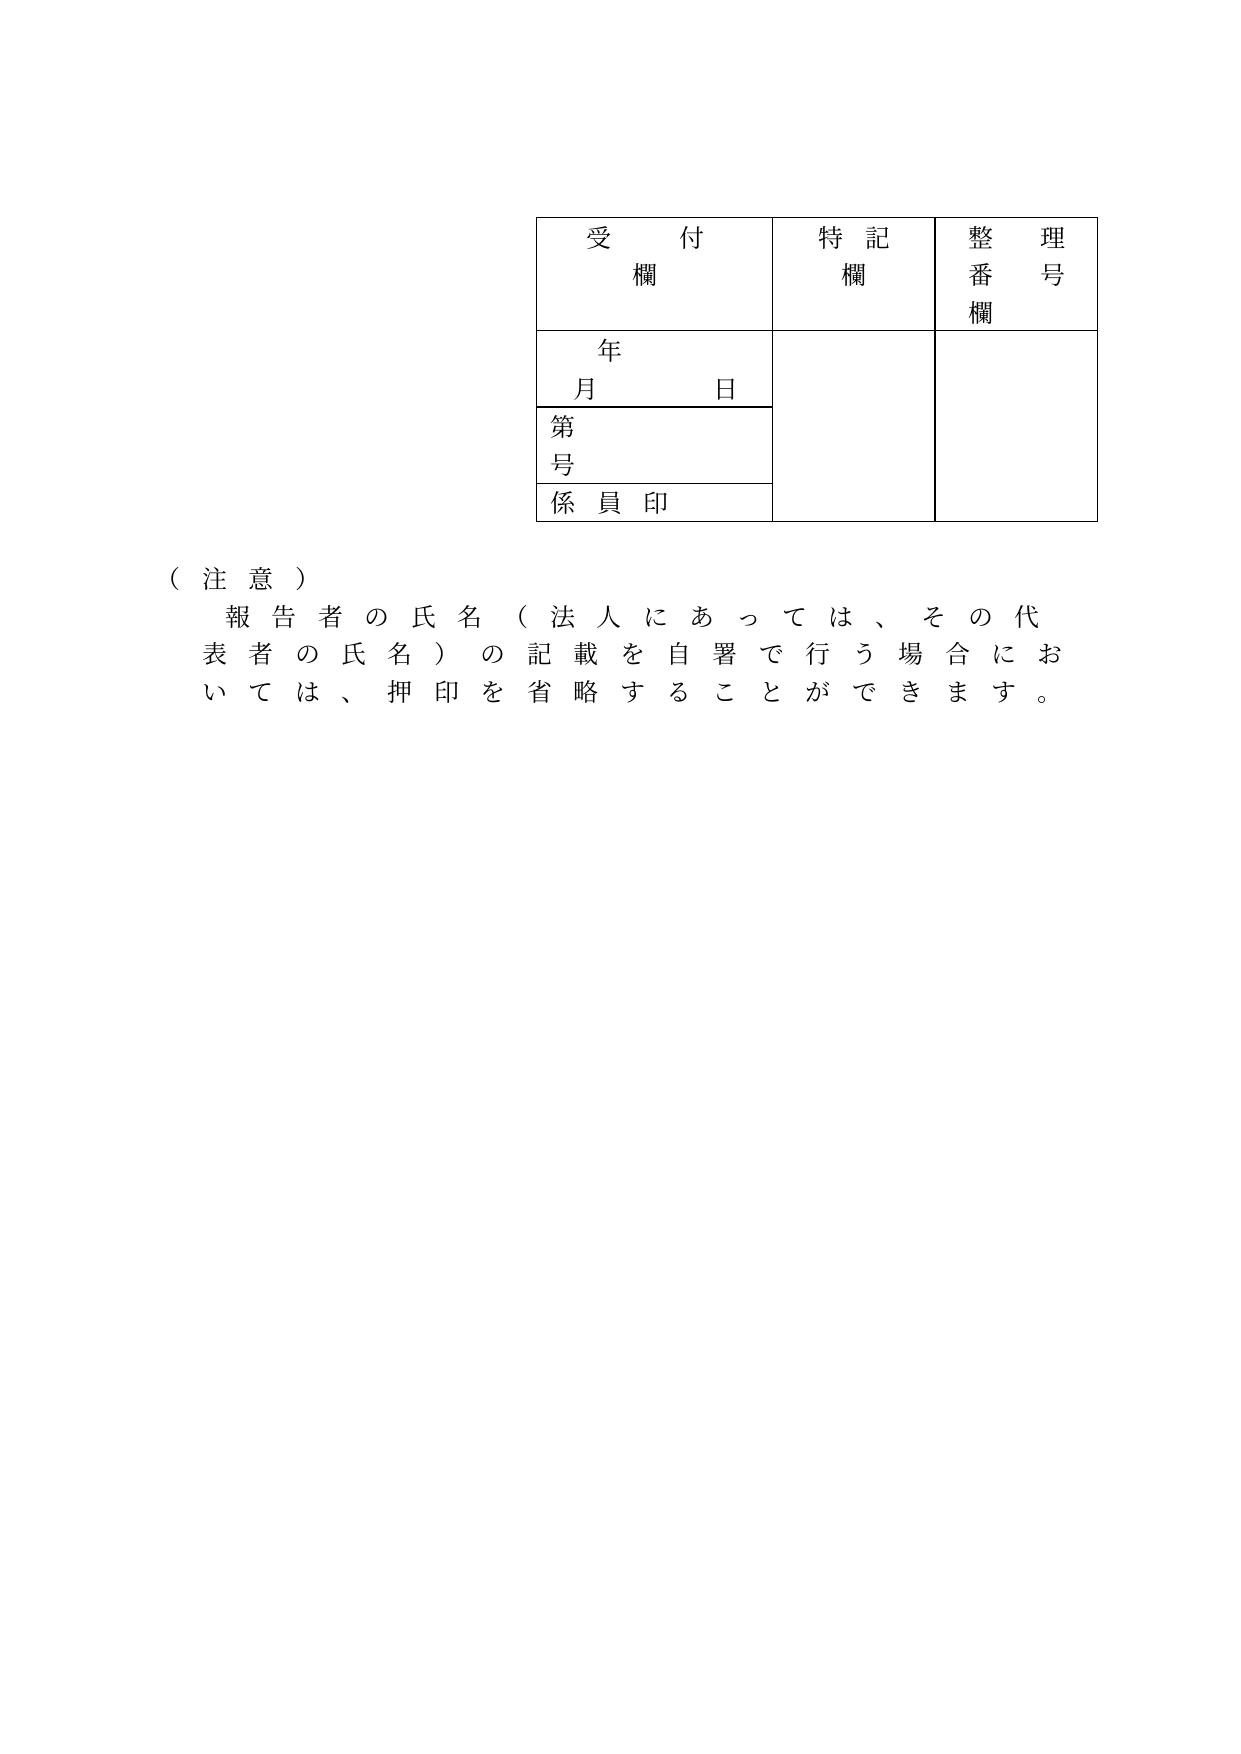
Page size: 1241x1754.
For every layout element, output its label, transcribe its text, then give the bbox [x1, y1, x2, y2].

table_header 受 付 欄 [537, 218, 772, 330]
table_cell 係員印 [537, 484, 772, 521]
table_cell 年 月 日 [537, 331, 772, 406]
table_cell 第 号 [537, 408, 772, 482]
table_cell [936, 331, 1097, 521]
text 報告者の氏名（法人にあっては、その代表者の氏名）の記載を自署で行う場合においては、押印を省略することができます。（第二面） [179, 597, 1085, 709]
table_header 特記欄 [773, 218, 934, 330]
table_cell [773, 331, 934, 521]
text （注意） [156, 559, 1085, 597]
table_header 整理番号欄 [936, 218, 1097, 330]
